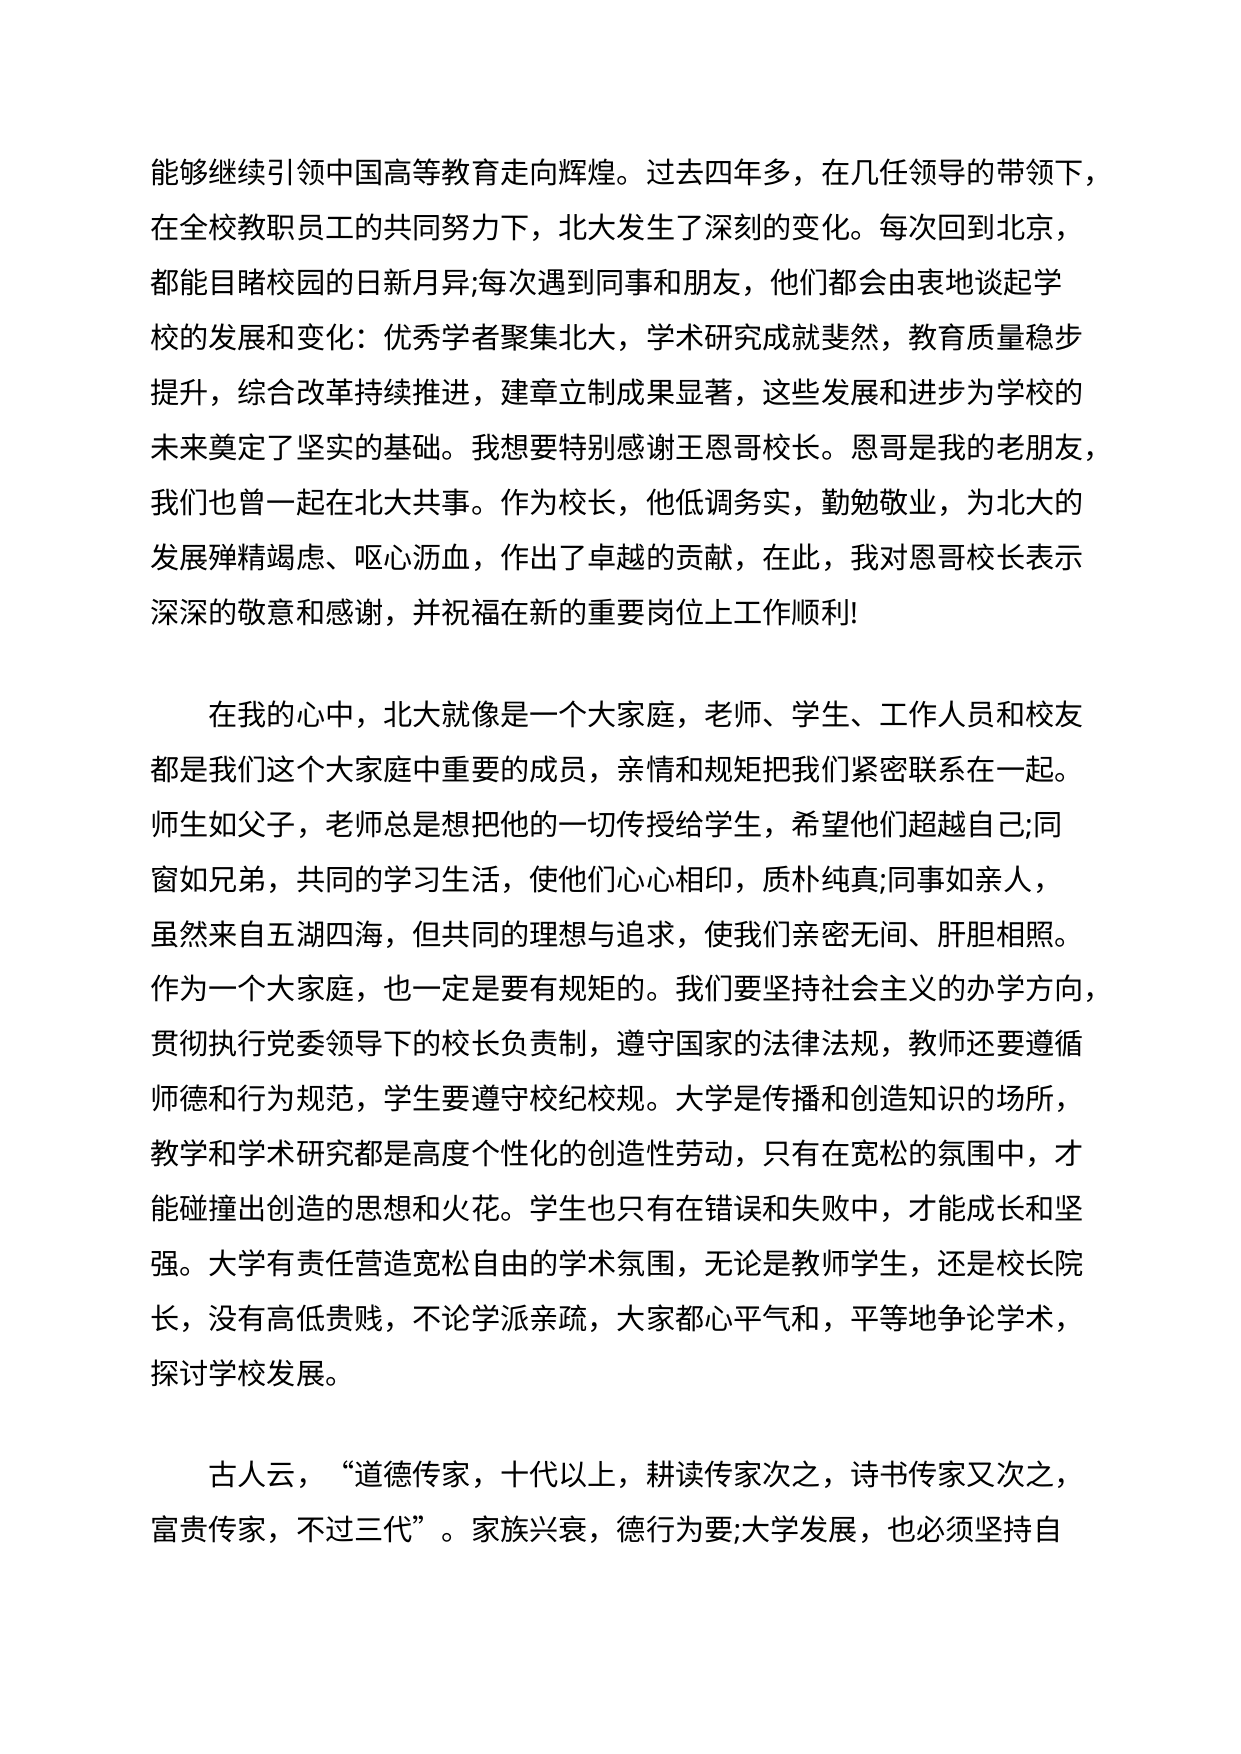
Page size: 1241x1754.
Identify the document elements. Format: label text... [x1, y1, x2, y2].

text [150, 1452, 1090, 1549]
text 在我的心中，北大就像是一个大家庭，老师、学生、工作人员和校友都是我们这个大家庭中重要的成员，亲情和规矩把我们紧密联系在一起。师生如父子，老师总是想把他的一切传授给学生，希望他们超越自己;同窗如兄弟，共同的学习生活，使他们心心相印，质朴纯真;同事如亲人，虽然来自五湖四海，但共同的理想与追求，使我们亲密无间、肝胆相照。作为一个大家庭，也一定是要有规矩的。我们要坚持社会主义的办学方向，贯彻执行党委领导下的校长负责制，遵守国家的法律法规，教师还要遵循师德和行为规范，学生要遵守校纪校规。大学是传播和创造知识的场所，教学和学术研究都是高度个性化的创造性劳动，只有在宽松的氛围中，才能碰撞出创造的思想和火花。学生也只有在错误和失败中，才能成长和坚强。大学有责任营造宽松自由的学术氛围，无论是教师学生，还是校长院长，没有高低贵贱，不论学派亲疏，大家都心平气和，平等地争论学术，探讨学校发展。 [150, 691, 1090, 1392]
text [150, 150, 1090, 632]
